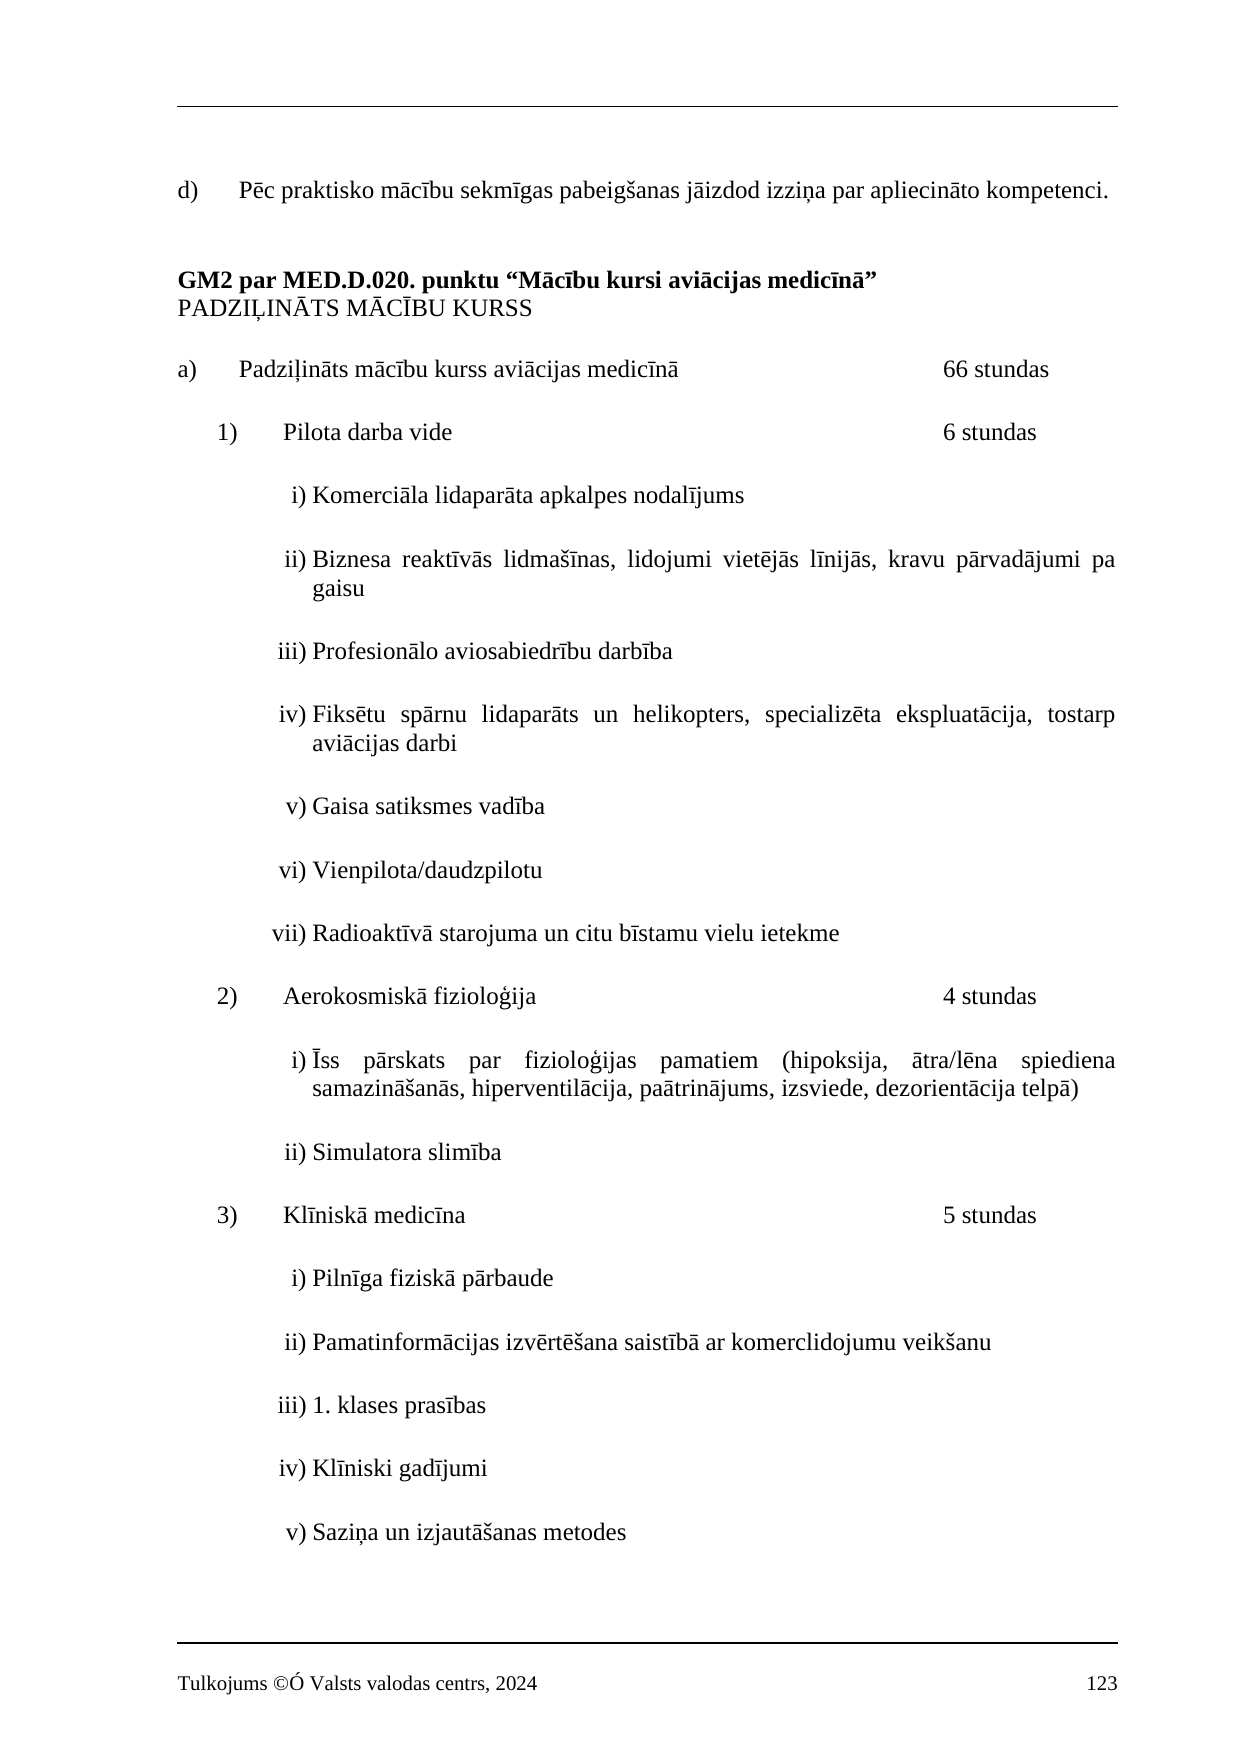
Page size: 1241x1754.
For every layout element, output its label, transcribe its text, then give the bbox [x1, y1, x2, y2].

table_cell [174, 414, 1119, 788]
subtitle GM2 par MED.D.020. punktu “Mācību kursi aviācijas medicīnā” [177, 265, 1122, 293]
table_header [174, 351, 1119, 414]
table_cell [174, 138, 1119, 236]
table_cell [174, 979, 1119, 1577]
text PADZIĻINĀTS MĀCĪBU KURSS [177, 293, 1122, 322]
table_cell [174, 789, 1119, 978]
